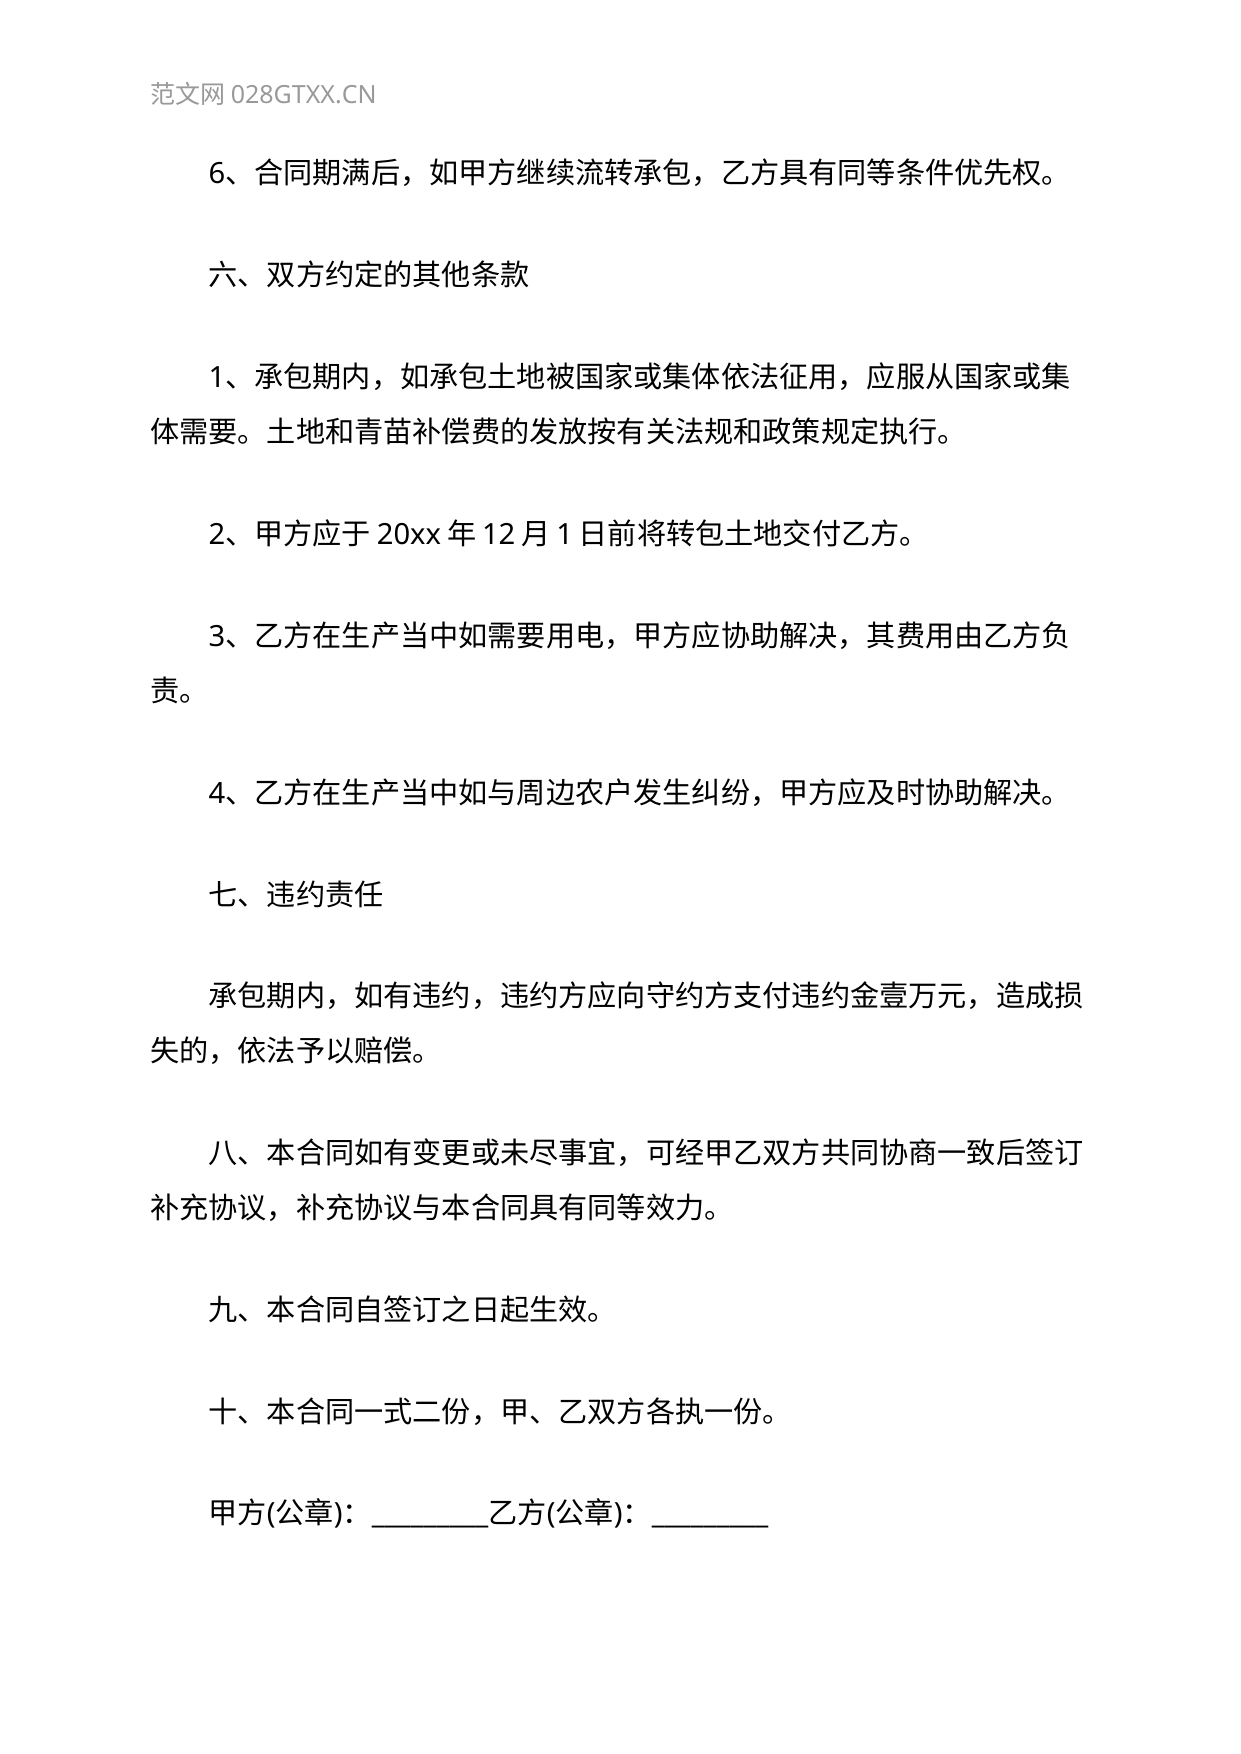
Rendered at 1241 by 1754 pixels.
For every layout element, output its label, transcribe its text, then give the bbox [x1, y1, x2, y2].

text 九、本合同自签订之日起生效。 [150, 1286, 1090, 1329]
text 1、承包期内，如承包土地被国家或集体依法征用，应服从国家或集体需要。土地和青苗补偿费的发放按有关法规和政策规定执行。 [150, 354, 1090, 451]
text 六、双方约定的其他条款 [150, 252, 1090, 294]
text 七、违约责任 [150, 871, 1090, 913]
text 6、合同期满后，如甲方继续流转承包，乙方具有同等条件优先权。 [150, 150, 1090, 192]
text 十、本合同一式二份，甲、乙双方各执一份。 [150, 1388, 1090, 1430]
text 八、本合同如有变更或未尽事宜，可经甲乙双方共同协商一致后签订补充协议，补充协议与本合同具有同等效力。 [150, 1130, 1090, 1227]
text 承包期内，如有违约，违约方应向守约方支付违约金壹万元，造成损失的，依法予以赔偿。 [150, 973, 1090, 1070]
text 4、乙方在生产当中如与周边农户发生纠纷，甲方应及时协助解决。 [150, 769, 1090, 812]
text 甲方(公章)：_________乙方(公章)：_________ [150, 1490, 1090, 1532]
text 2、甲方应于20xx年12月1日前将转包土地交付乙方。 [150, 511, 1090, 553]
text 3、乙方在生产当中如需要用电，甲方应协助解决，其费用由乙方负责。 [150, 612, 1090, 710]
